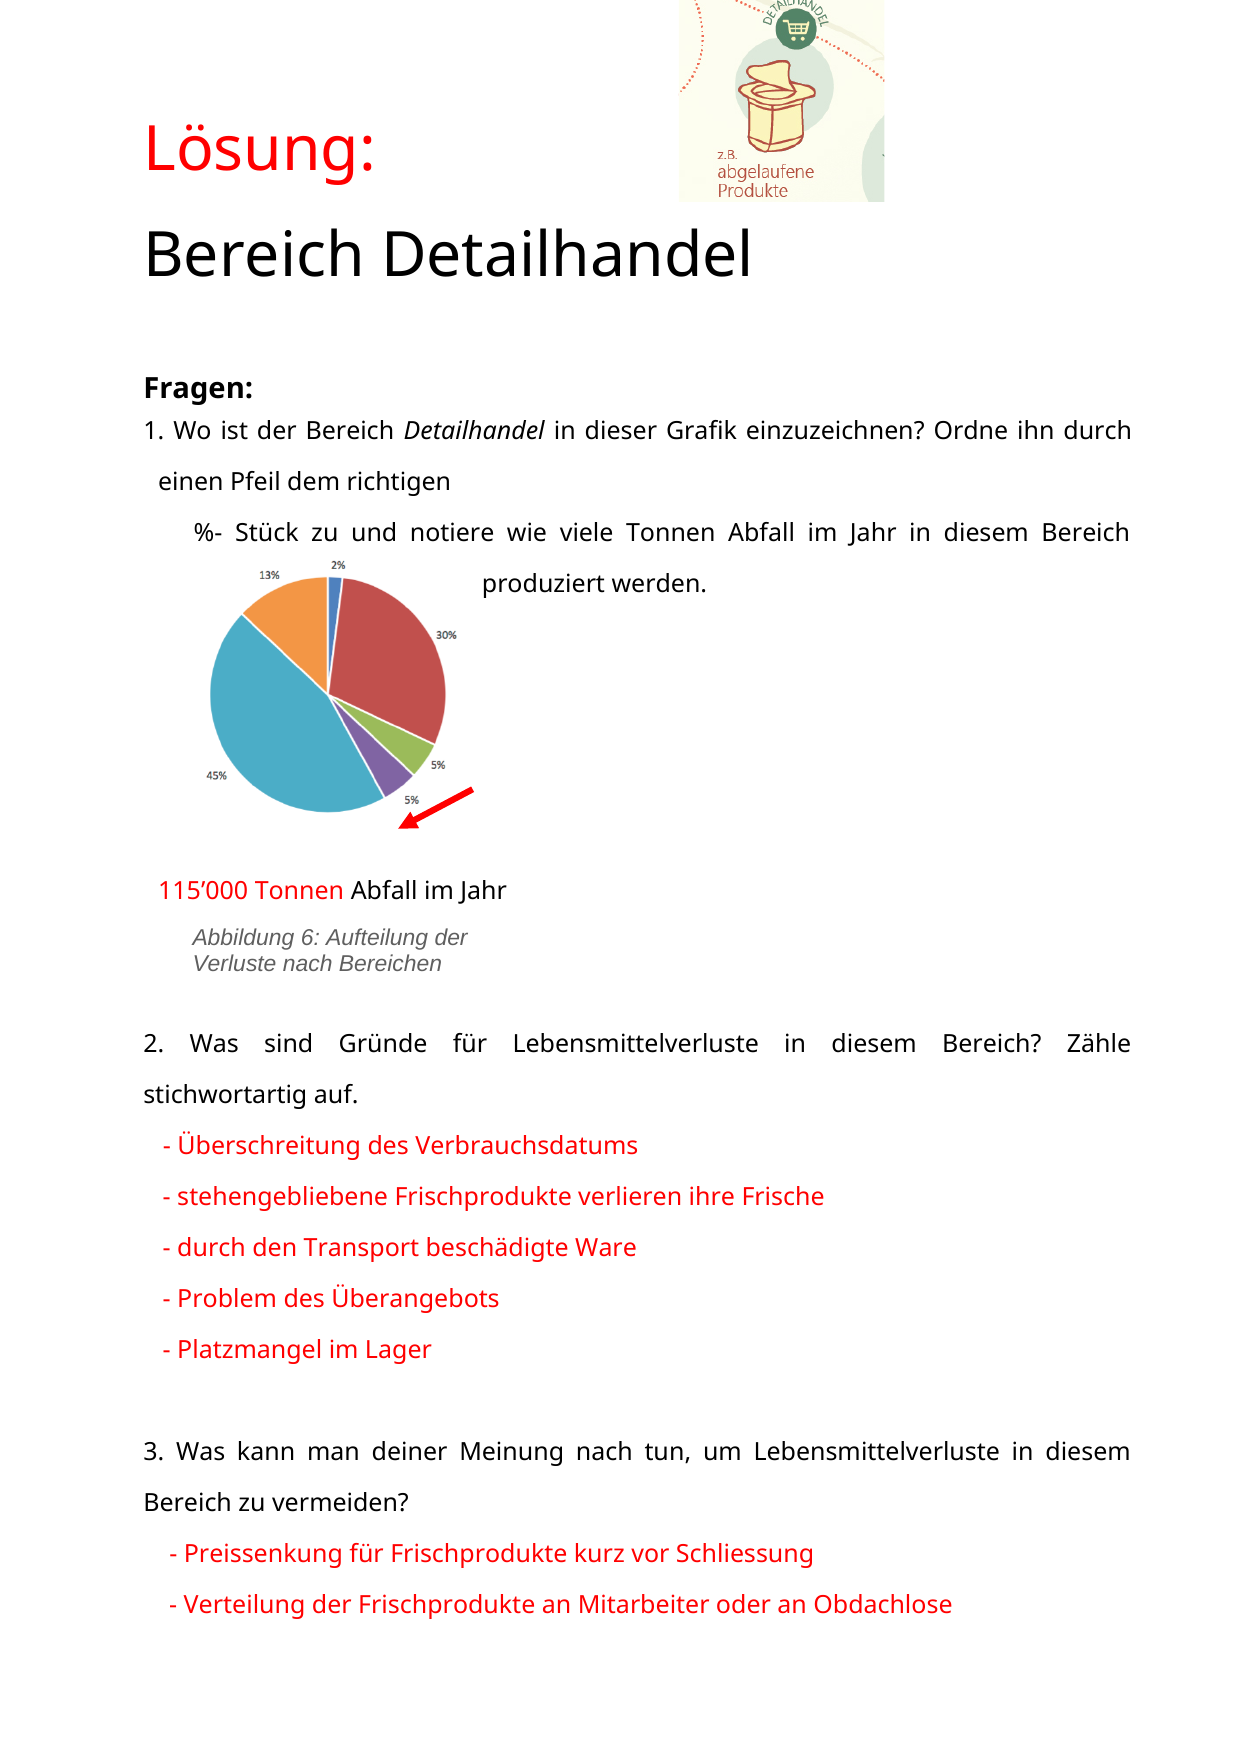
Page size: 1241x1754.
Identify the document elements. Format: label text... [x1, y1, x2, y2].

text - stehengebliebene Frischprodukte verlieren ihre Frische [143, 1178, 1132, 1213]
text 3. Was kann man deiner Meinung nach tun, um Lebensmittelverluste in diesem Bereich zu vermeiden? [143, 1434, 1132, 1519]
text Bereich Detailhandel [143, 209, 1132, 294]
text - Problem des Überangebots [143, 1281, 1132, 1315]
picture [678, 188, 885, 202]
picture [678, 0, 885, 103]
text - Verteilung der Frischprodukte an Mitarbeiter oder an Obdachlose [143, 1587, 1132, 1621]
picture [192, 549, 463, 813]
list Fragen: [143, 367, 1132, 407]
text - Preissenkung für Frischprodukte kurz vor Schliessung [143, 1536, 1132, 1570]
picture [437, 799, 463, 813]
text 115’000 Tonnen Abfall im Jahr [158, 872, 1132, 906]
text %- Stück zu und notiere wie viele Tonnen Abfall im Jahr in diesem Bereich produziert werden. [143, 515, 1132, 600]
text - durch den Transport beschädigte Ware [143, 1229, 1132, 1264]
text 1. Wo ist der Bereich Detailhandel in dieser Grafik einzuzeichnen? Ordne ihn durch einen Pfeil dem richtigen [143, 413, 1132, 498]
text - Platzmangel im Lager [143, 1332, 1132, 1366]
text 2. Was sind Gründe für Lebensmittelverluste in diesem Bereich? Zähle stichwortartig auf. [143, 1025, 1132, 1111]
text Lösung: [143, 103, 1132, 188]
text - Überschreitung des Verbrauchsdatums [143, 1127, 1132, 1162]
